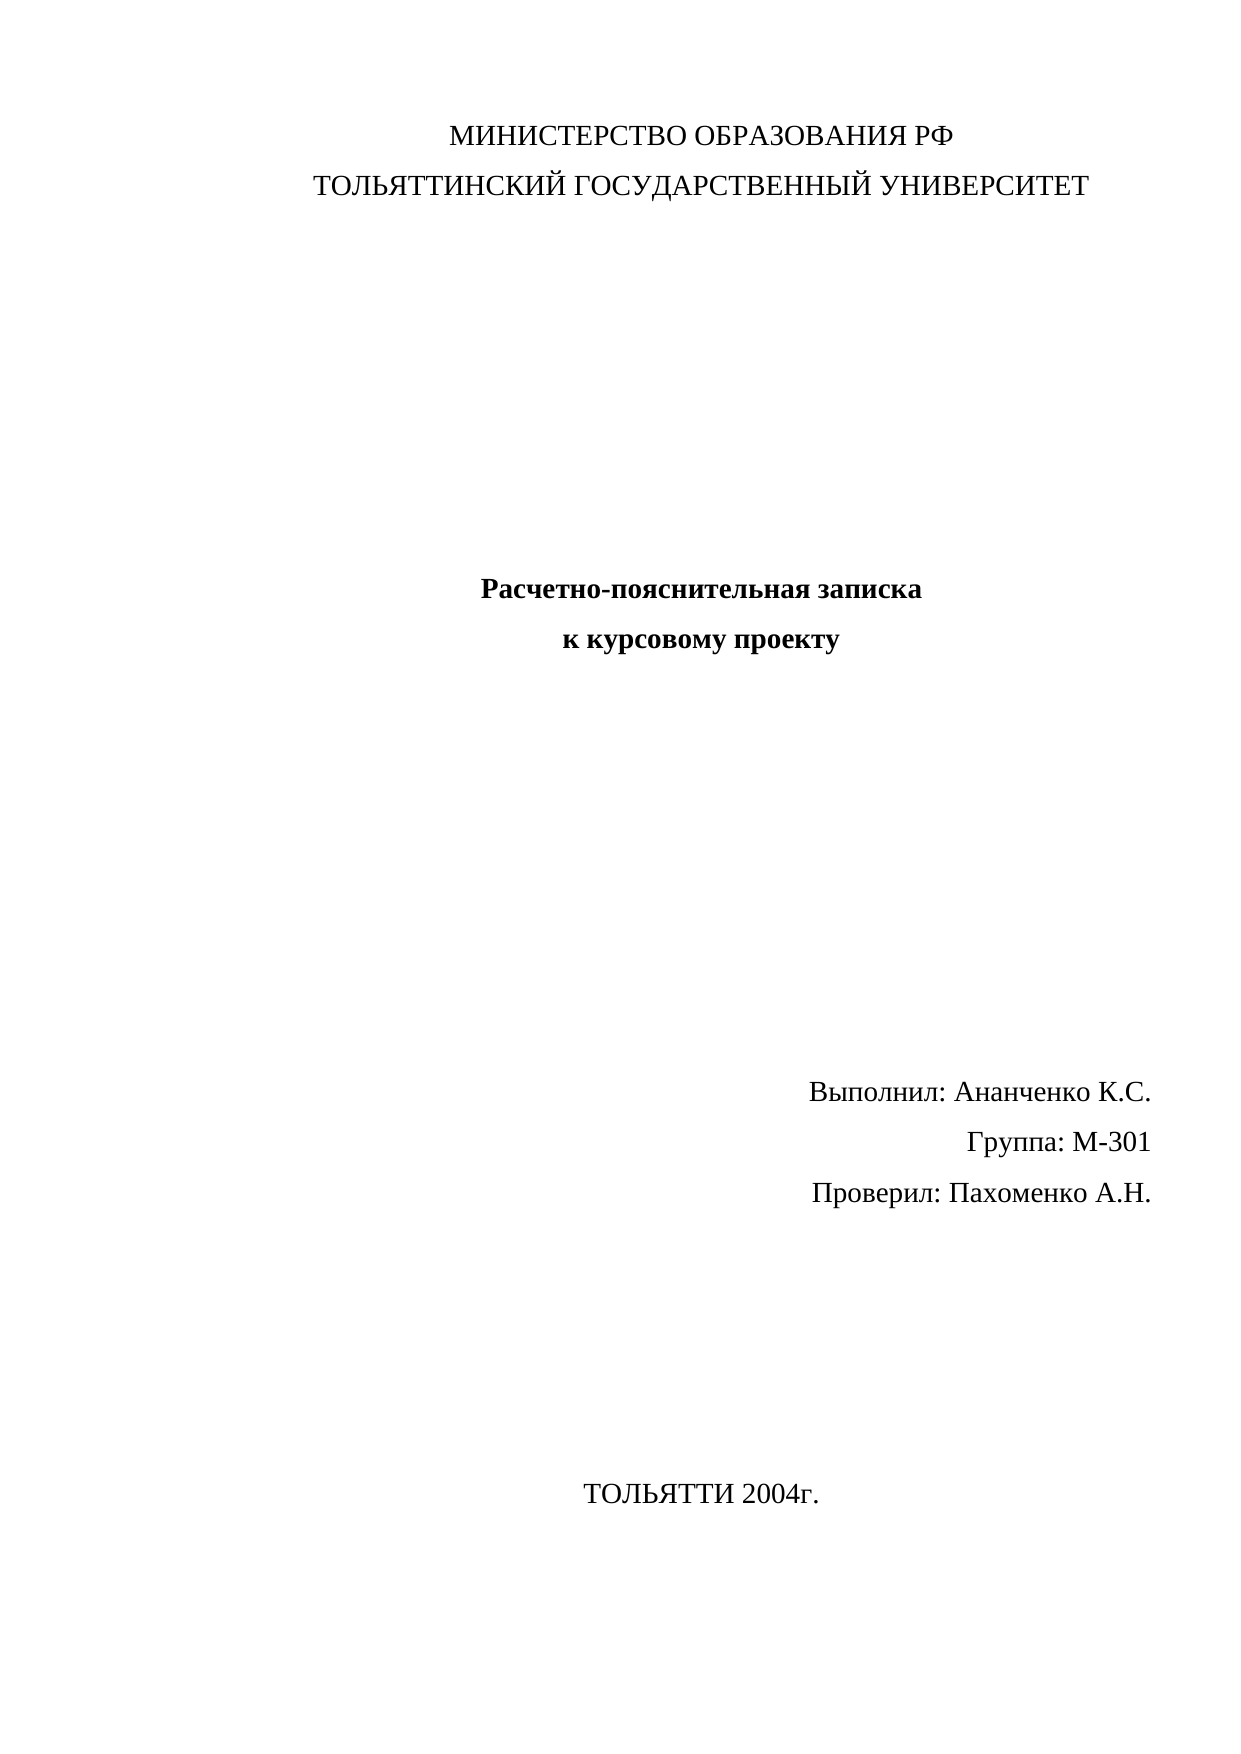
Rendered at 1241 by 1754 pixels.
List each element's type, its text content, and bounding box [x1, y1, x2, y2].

text ТОЛЬЯТТИНСКИЙ ГОСУДАРСТВЕННЫЙ УНИВЕРСИТЕТ [177, 168, 1152, 202]
text к курсовому проекту [177, 621, 1152, 655]
text Группа: М-301 [177, 1124, 1152, 1158]
text Выполнил: Ананченко К.С. [177, 1074, 1152, 1108]
text Проверил: Пахоменко А.Н. [177, 1175, 1152, 1208]
text ТОЛЬЯТТИ 2004г. [177, 1477, 1152, 1510]
text Расчетно-пояснительная записка [177, 571, 1152, 604]
text МИНИСТЕРСТВО ОБРАЗОВАНИЯ РФ [177, 118, 1152, 152]
